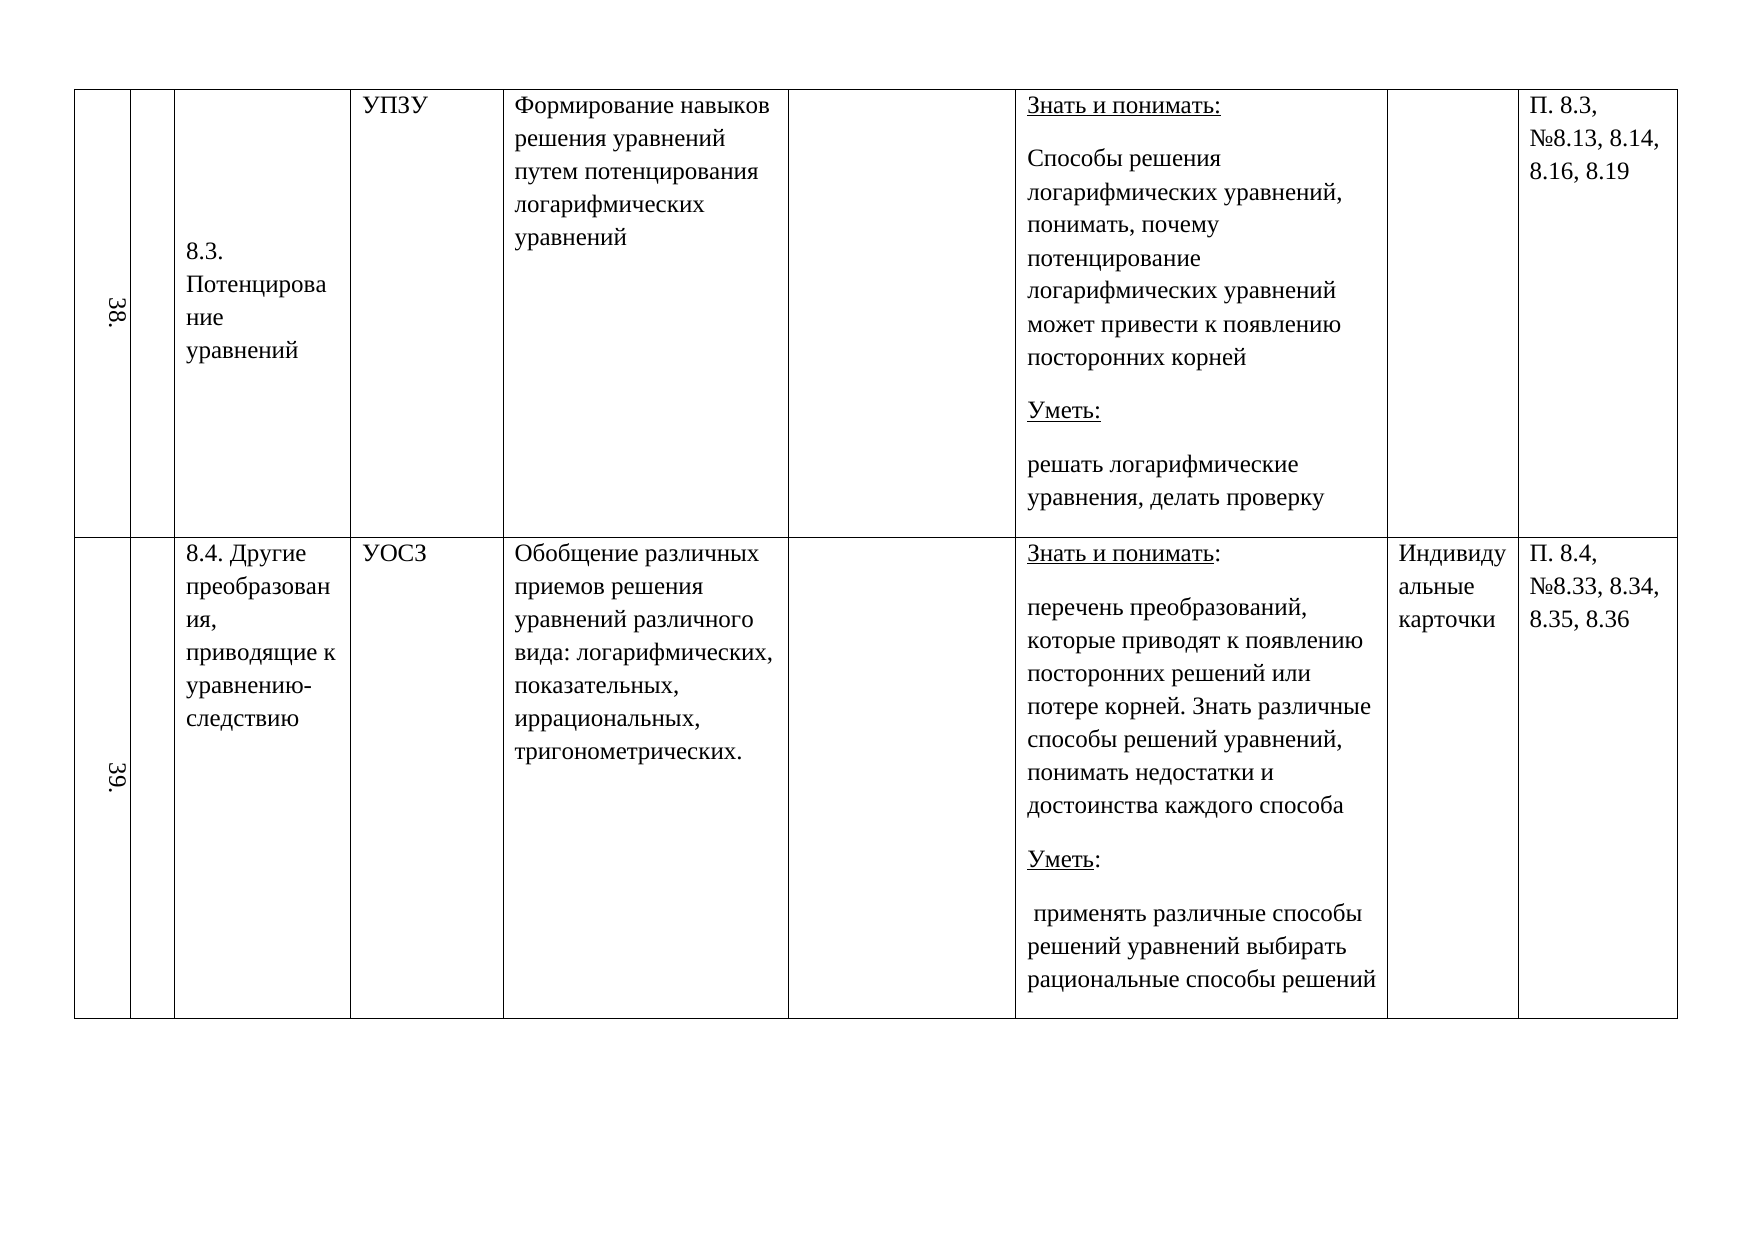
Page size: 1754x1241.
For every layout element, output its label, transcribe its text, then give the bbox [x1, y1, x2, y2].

table_cell Индивидуальные карточки [1388, 538, 1518, 1018]
table_cell П. 8.3, №8.13, 8.14, 8.16, 8.19 [1519, 90, 1677, 537]
table_cell [131, 538, 174, 1018]
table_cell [504, 538, 788, 1018]
table_cell [75, 538, 130, 1018]
table_cell Знать и понимать: перечень преобразований, которые приводят к появлению посторонних решений или потере корней. Знать различные способы решений уравнений, понимать недостатки и достоинства каждого способа Уметь: применять различные способы решений уравнений выбирать рациональные способы решений [1016, 538, 1387, 1018]
table_cell 8.4. Другие преобразования, приводящие к уравнению-следствию [175, 538, 350, 1018]
table_cell Знать и понимать: Способы решения логарифмических уравнений, понимать, почему потенцирование логарифмических уравнений может привести к появлению посторонних корней Уметь: решать логарифмические уравнения, делать проверку [1016, 90, 1387, 537]
table_cell УПЗУ [351, 90, 503, 537]
table_cell [75, 90, 130, 537]
table_cell [789, 90, 1015, 537]
table_cell П. 8.4, №8.33, 8.34, 8.35, 8.36 [1519, 538, 1677, 1018]
table_cell [789, 538, 1015, 1018]
table_cell УОСЗ [351, 538, 503, 1018]
table_cell Формирование навыков решения уравнений путем потенцирования логарифмических уравнений [504, 90, 788, 537]
table_cell [1388, 90, 1518, 537]
table_cell [131, 90, 174, 537]
table_cell 8.3. Потенцирование уравнений [175, 90, 350, 537]
